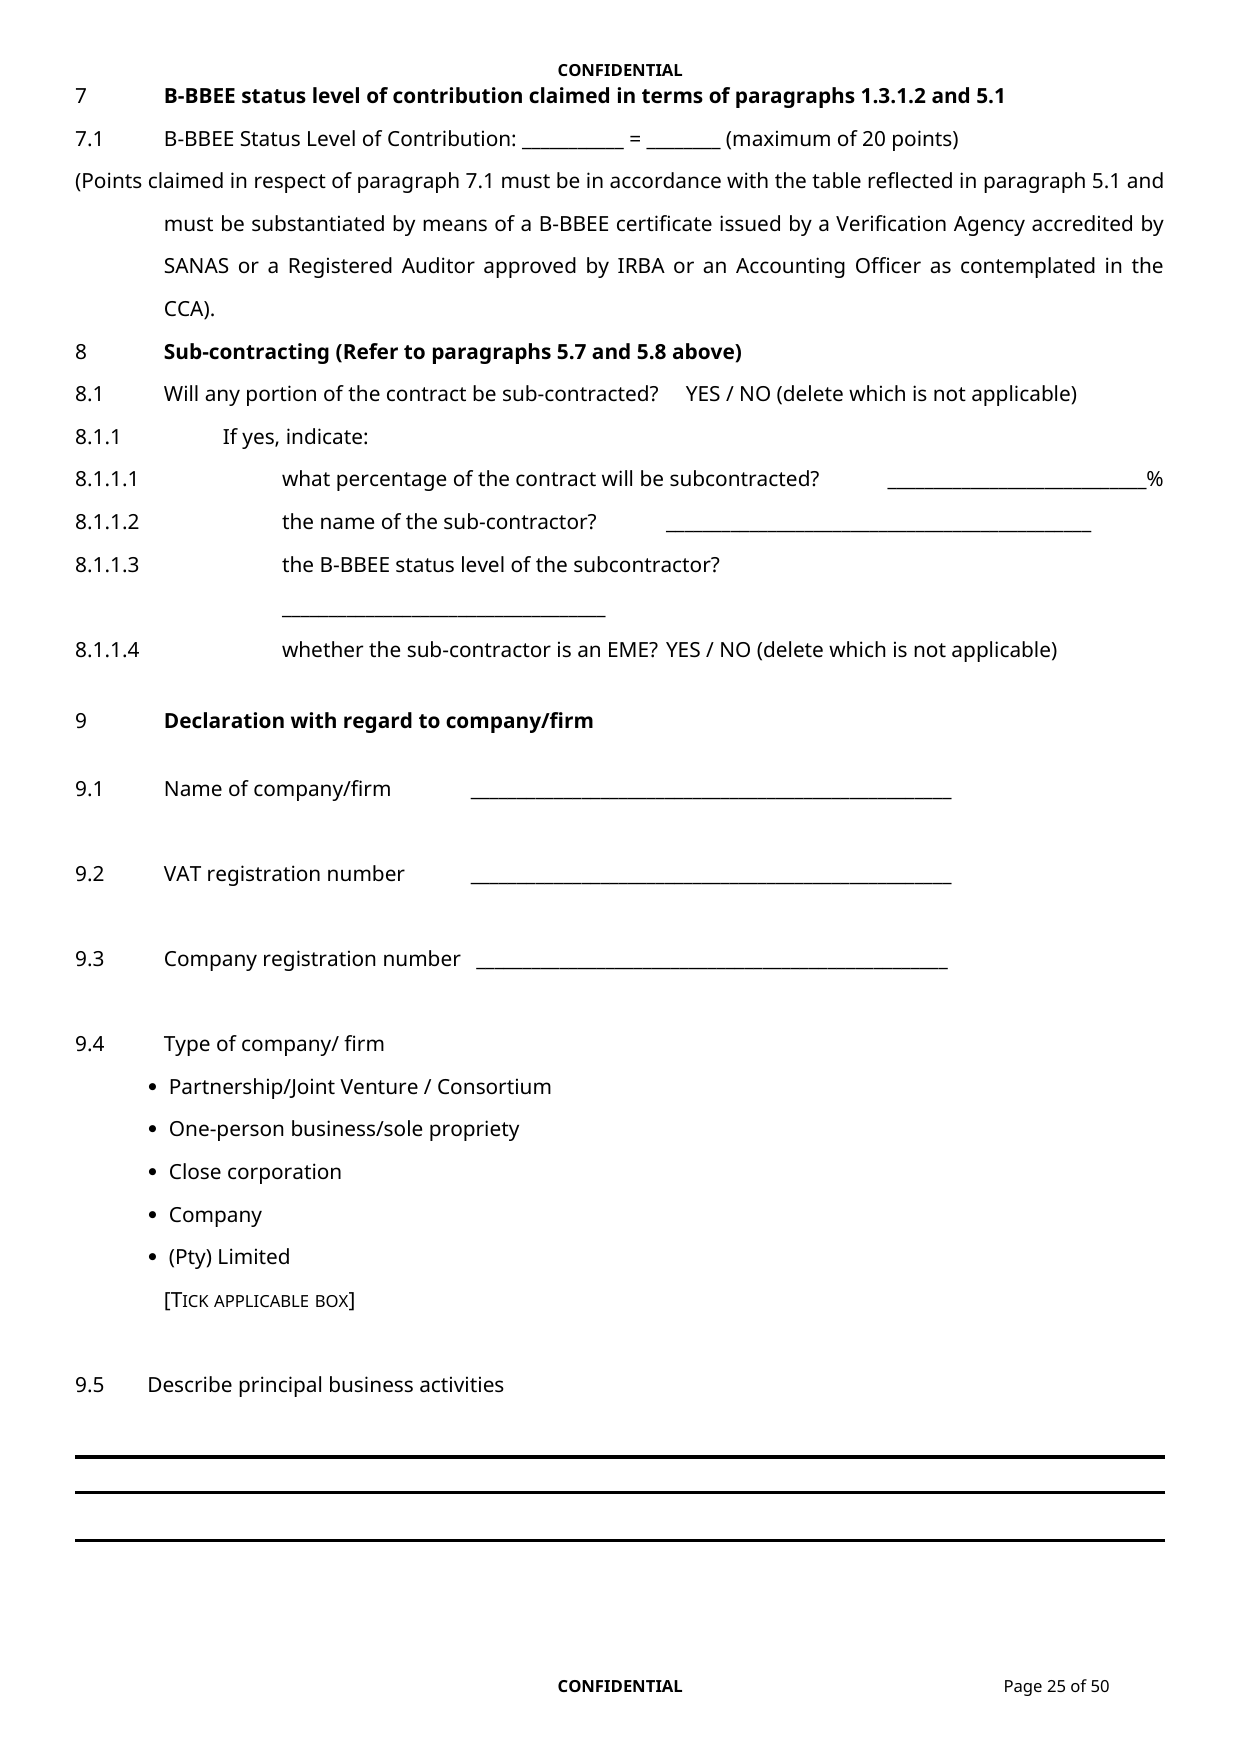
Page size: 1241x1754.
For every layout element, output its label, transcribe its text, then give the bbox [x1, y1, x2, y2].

text 8.1 Will any portion of the contract be sub-contracted? YES / NO (delete which is not applicable) [75, 379, 1165, 408]
text Partnership/Joint Venture / Consortium [149, 1072, 1165, 1100]
text 9 Declaration with regard to company/firm [75, 706, 1165, 734]
text (Pty) Limited [149, 1242, 1165, 1271]
text Close corporation [149, 1157, 1165, 1186]
text 7 B-BBEE status level of contribution claimed in terms of paragraphs 1.3.1.2 and 5.1 [75, 81, 1165, 109]
text 8.1.1.2 the name of the sub-contractor? ______________________________________________ [75, 507, 1165, 536]
text 9.4 Type of company/ firm [75, 1029, 1165, 1058]
text Company [149, 1200, 1165, 1228]
text 8.1.1.4 whether the sub-contractor is an EME? YES / NO (delete which is not applicable) [75, 635, 1165, 663]
text 9.2 VAT registration number ____________________________________________________ [75, 859, 1165, 887]
text 8.1.1.3 the B-BBEE status level of the subcontractor? [75, 550, 1165, 578]
text 8.1.1 If yes, indicate: [75, 422, 1165, 450]
text 9.3 Company registration number ___________________________________________________ [75, 944, 1165, 972]
text One-person business/sole propriety [149, 1114, 1165, 1143]
text 9.5 Describe principal business activities [75, 1370, 1165, 1398]
text (Points claimed in respect of paragraph 7.1 must be in accordance with the table reflected in paragraph 5.1 and must be substantiated by means of a B-BBEE certificate issued by a Verification Agency accredited by SANAS or a Registered Auditor approved by IRBA or an Accounting Officer as contemplated in the CCA). [75, 166, 1165, 323]
text 8.1.1.1 what percentage of the contract will be subcontracted? ____________________________% [75, 464, 1165, 493]
text 9.1 Name of company/firm ____________________________________________________ [75, 774, 1165, 802]
text 8 Sub-contracting (Refer to paragraphs 5.7 and 5.8 above) [75, 337, 1165, 365]
text 7.1 B-BBEE Status Level of Contribution: ___________ = ________ (maximum of 20 points) [75, 124, 1165, 152]
text ___________________________________ [75, 592, 1165, 621]
text [Tick applicable box] [164, 1285, 1165, 1313]
